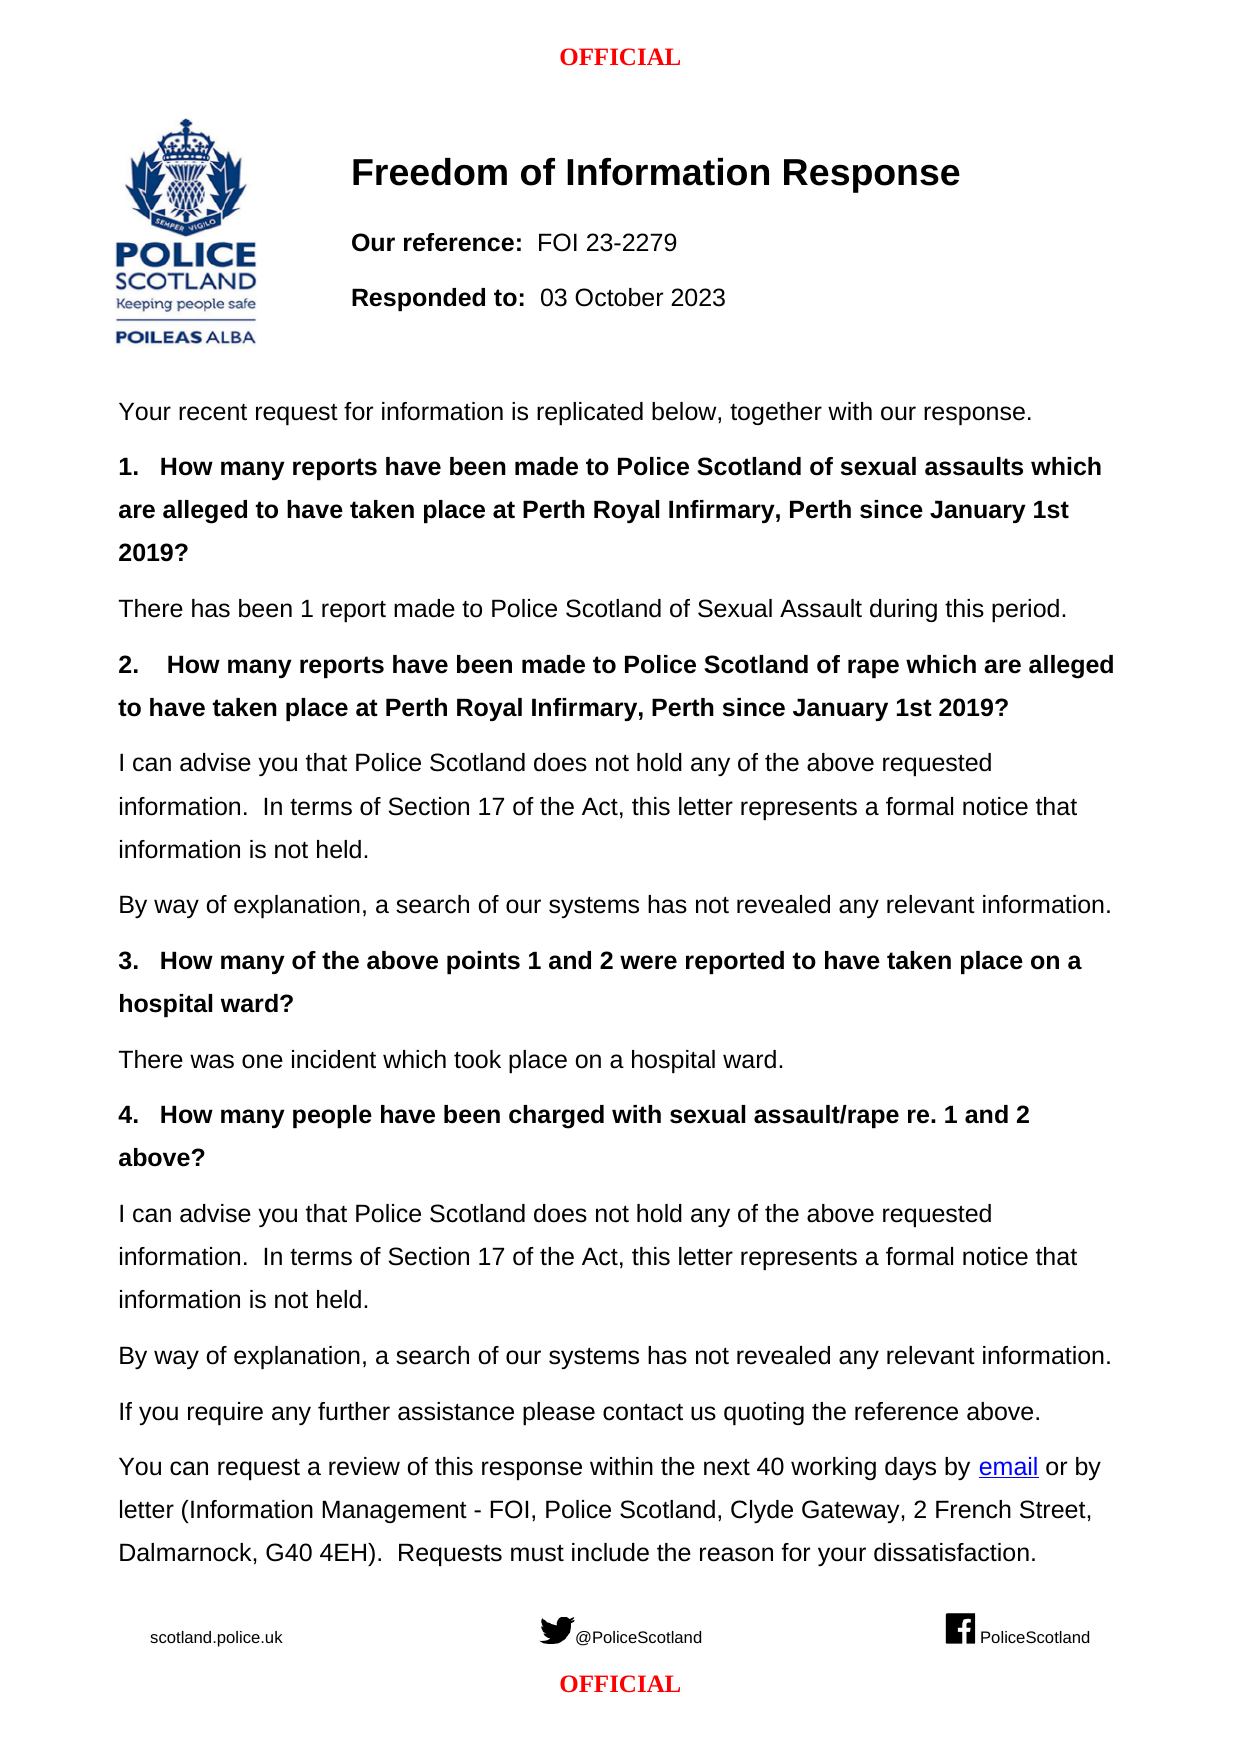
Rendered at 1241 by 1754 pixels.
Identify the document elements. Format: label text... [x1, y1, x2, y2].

picture [945, 1613, 976, 1644]
text There was one incident which took place on a hospital ward. [118, 1044, 1122, 1073]
text There has been 1 report made to Police Scotland of Sexual Assault during this period. [118, 594, 1122, 623]
text If you require any further assistance please contact us quoting the reference above. [118, 1396, 1122, 1425]
subtitle 1. How many reports have been made to Police Scotland of sexual assaults which are alleged to have taken place at Perth Royal Infirmary, Perth since January 1st 2019? [118, 452, 1122, 567]
subtitle 4. How many people have been charged with sexual assault/rape re. 1 and 2 above? [118, 1100, 1122, 1172]
text I can advise you that Police Scotland does not hold any of the above requested information. In terms of Section 17 of the Act, this letter represents a formal notice that information is not held. [118, 748, 1122, 863]
picture [114, 118, 257, 347]
picture [538, 1617, 575, 1644]
subtitle 3. How many of the above points 1 and 2 were reported to have taken place on a hospital ward? [118, 946, 1122, 1018]
text Your recent request for information is replicated below, together with our response. [118, 396, 1122, 425]
text By way of explanation, a search of our systems has not revealed any relevant information. [118, 1341, 1122, 1369]
table_header [103, 118, 339, 384]
text You can request a review of this response within the next 40 working days by email or by letter (Information Management - FOI, Police Scotland, Clyde Gateway, 2 French Street, Dalmarnock, G40 4EH). Requests must include the reason for your dissatisfaction. [118, 1452, 1122, 1567]
table_header Freedom of Information Response Our reference: FOI 23-2279 Responded to: 03 October 2023 [340, 118, 1121, 384]
text I can advise you that Police Scotland does not hold any of the above requested information. In terms of Section 17 of the Act, this letter represents a formal notice that information is not held. [118, 1199, 1122, 1314]
subtitle 2. How many reports have been made to Police Scotland of rape which are alleged to have taken place at Perth Royal Infirmary, Perth since January 1st 2019? [118, 649, 1122, 721]
text By way of explanation, a search of our systems has not revealed any relevant information. [118, 890, 1122, 919]
